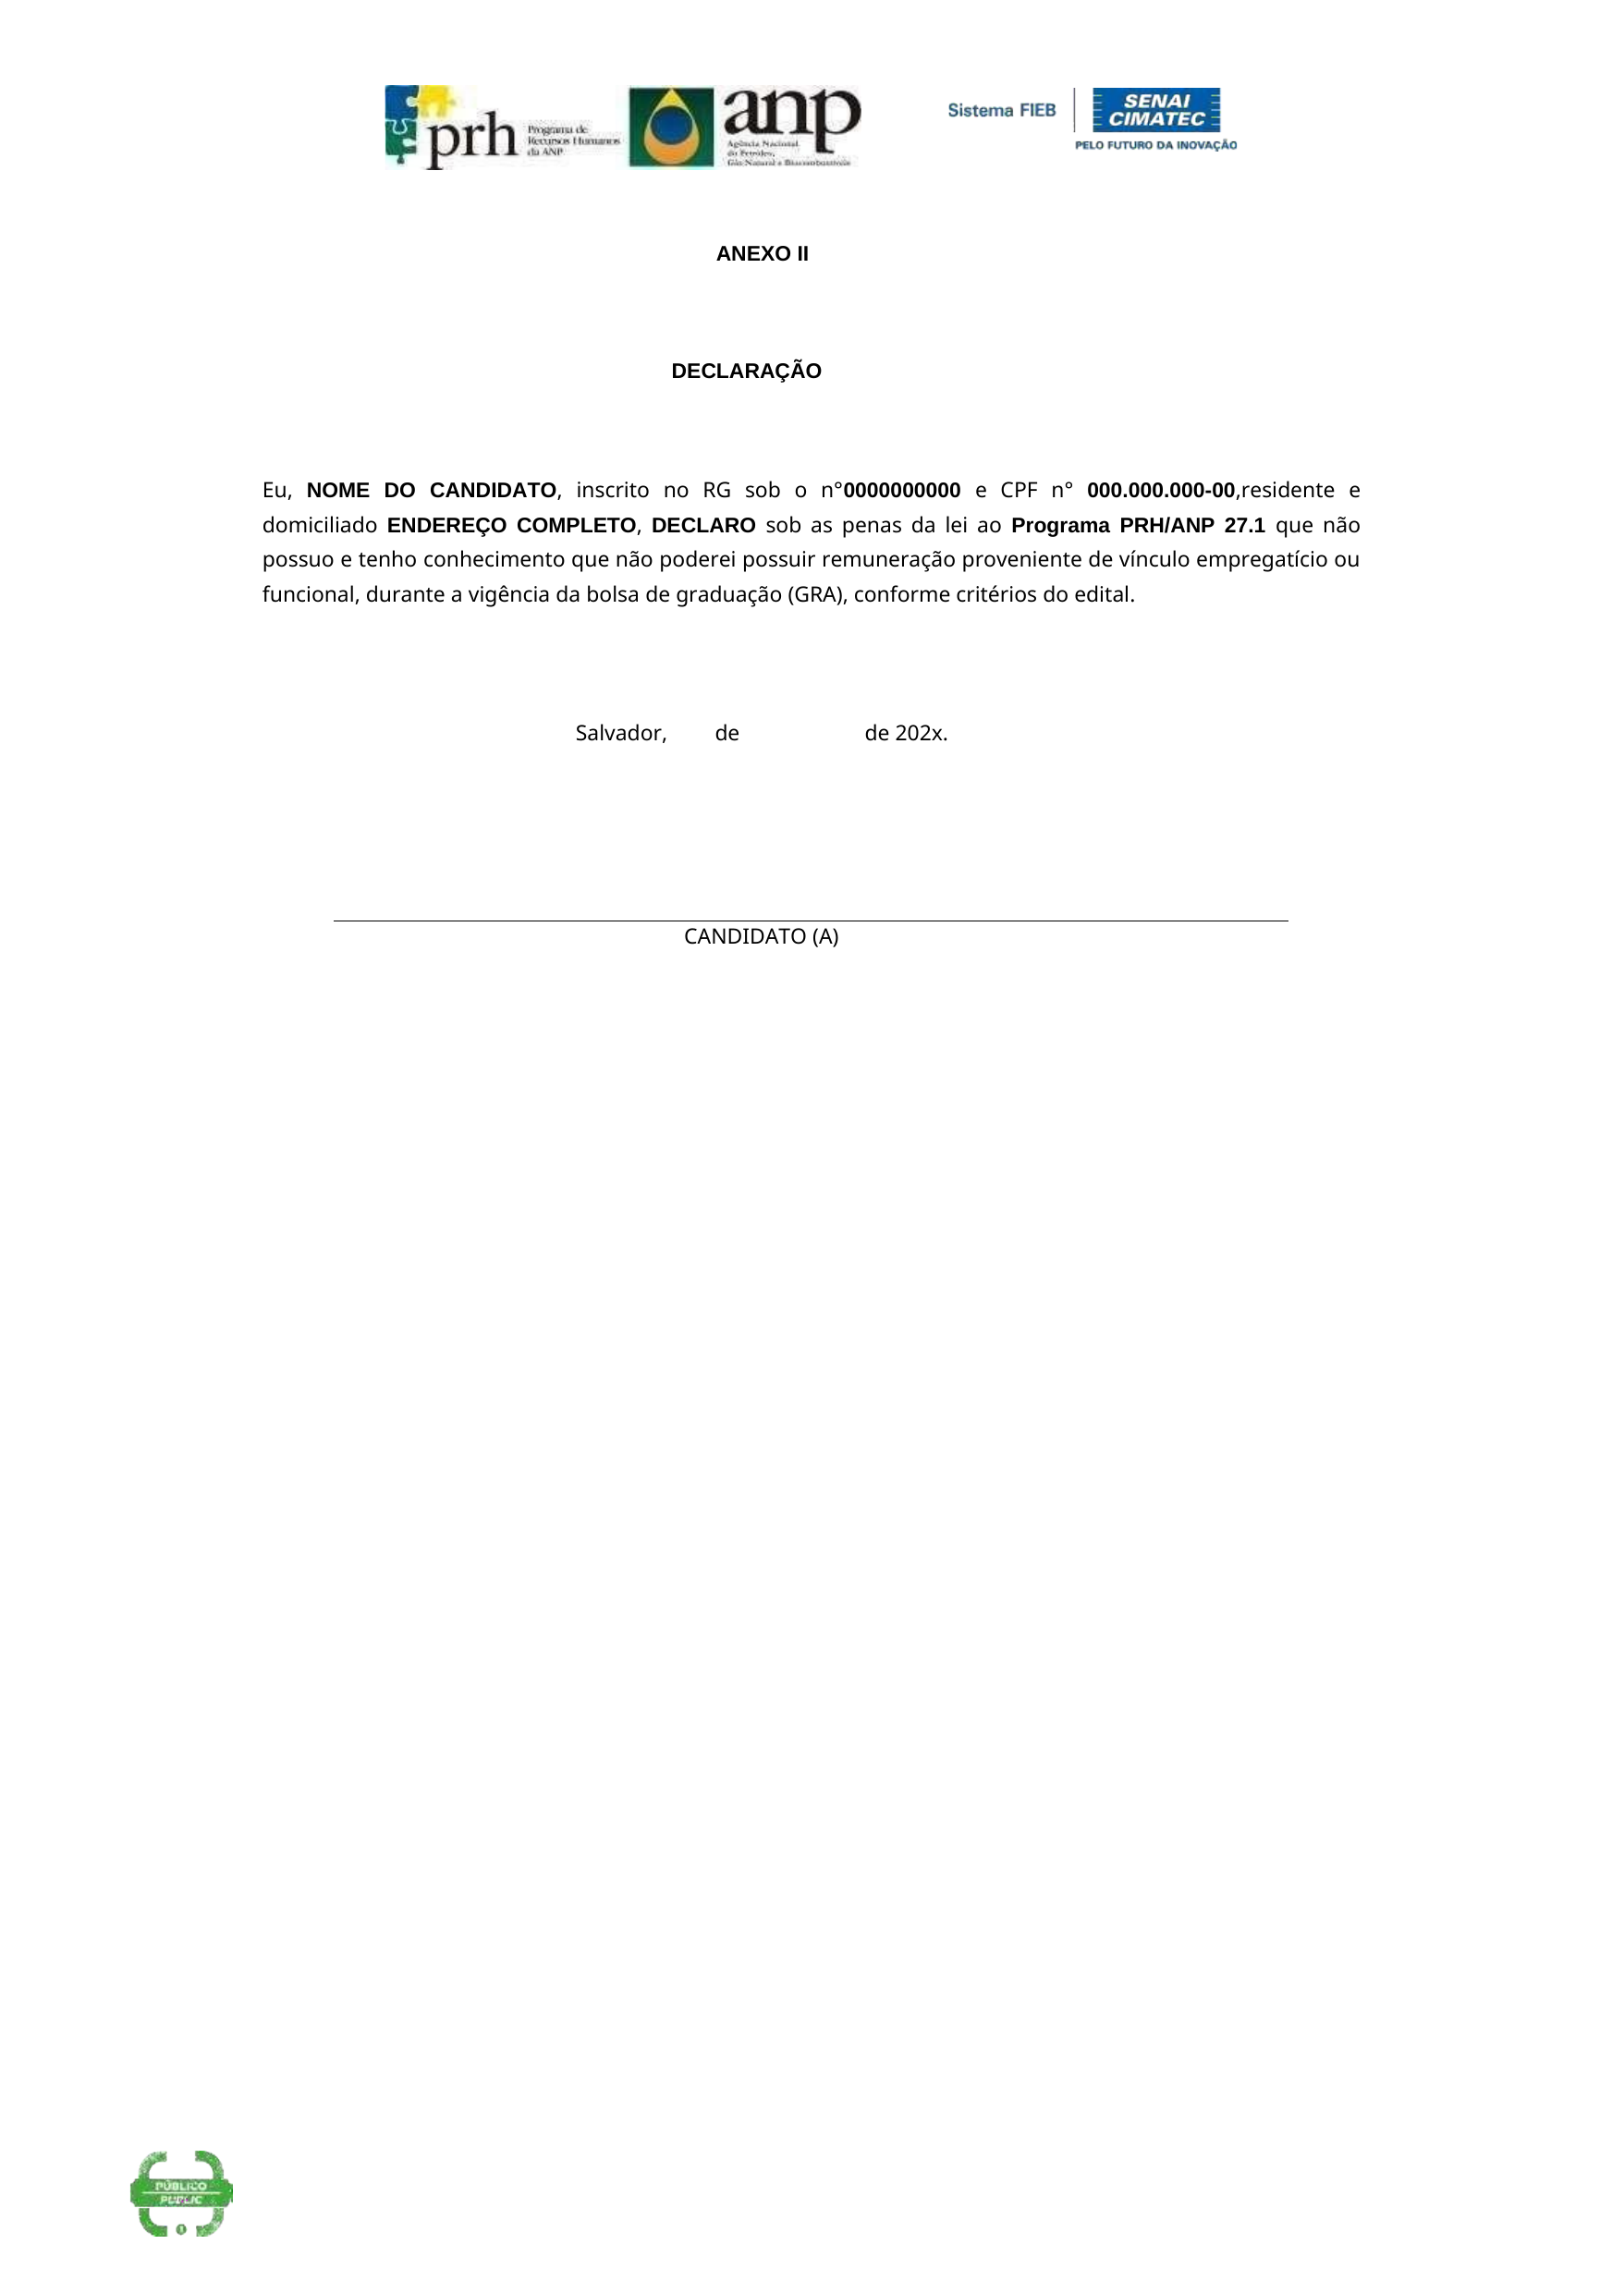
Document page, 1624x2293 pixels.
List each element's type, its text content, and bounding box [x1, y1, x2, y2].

picture [129, 2151, 233, 2237]
picture [385, 85, 861, 170]
text Salvador, de de 202x. [123, 718, 1400, 747]
text Eu, NOME DO CANDIDATO, inscrito no RG sob o n°0000000000 e CPF n° 000.000.000-00,residente e domiciliado ENDEREÇO COMPLETO, DECLARO sob as penas da lei ao Programa PRH/ANP 27.1 que não possuo e tenho conhecimento que não poderei possuir remuneração proveniente de vínculo empregatício ou funcional, durante a vigência da bolsa de graduação (GRA), conforme critérios do edital. [263, 475, 1361, 608]
text DECLARAÇÃO [123, 359, 1370, 383]
text CANDIDATO (A) [123, 919, 1399, 950]
subtitle ANEXO II [123, 241, 1401, 265]
picture [948, 88, 1238, 152]
